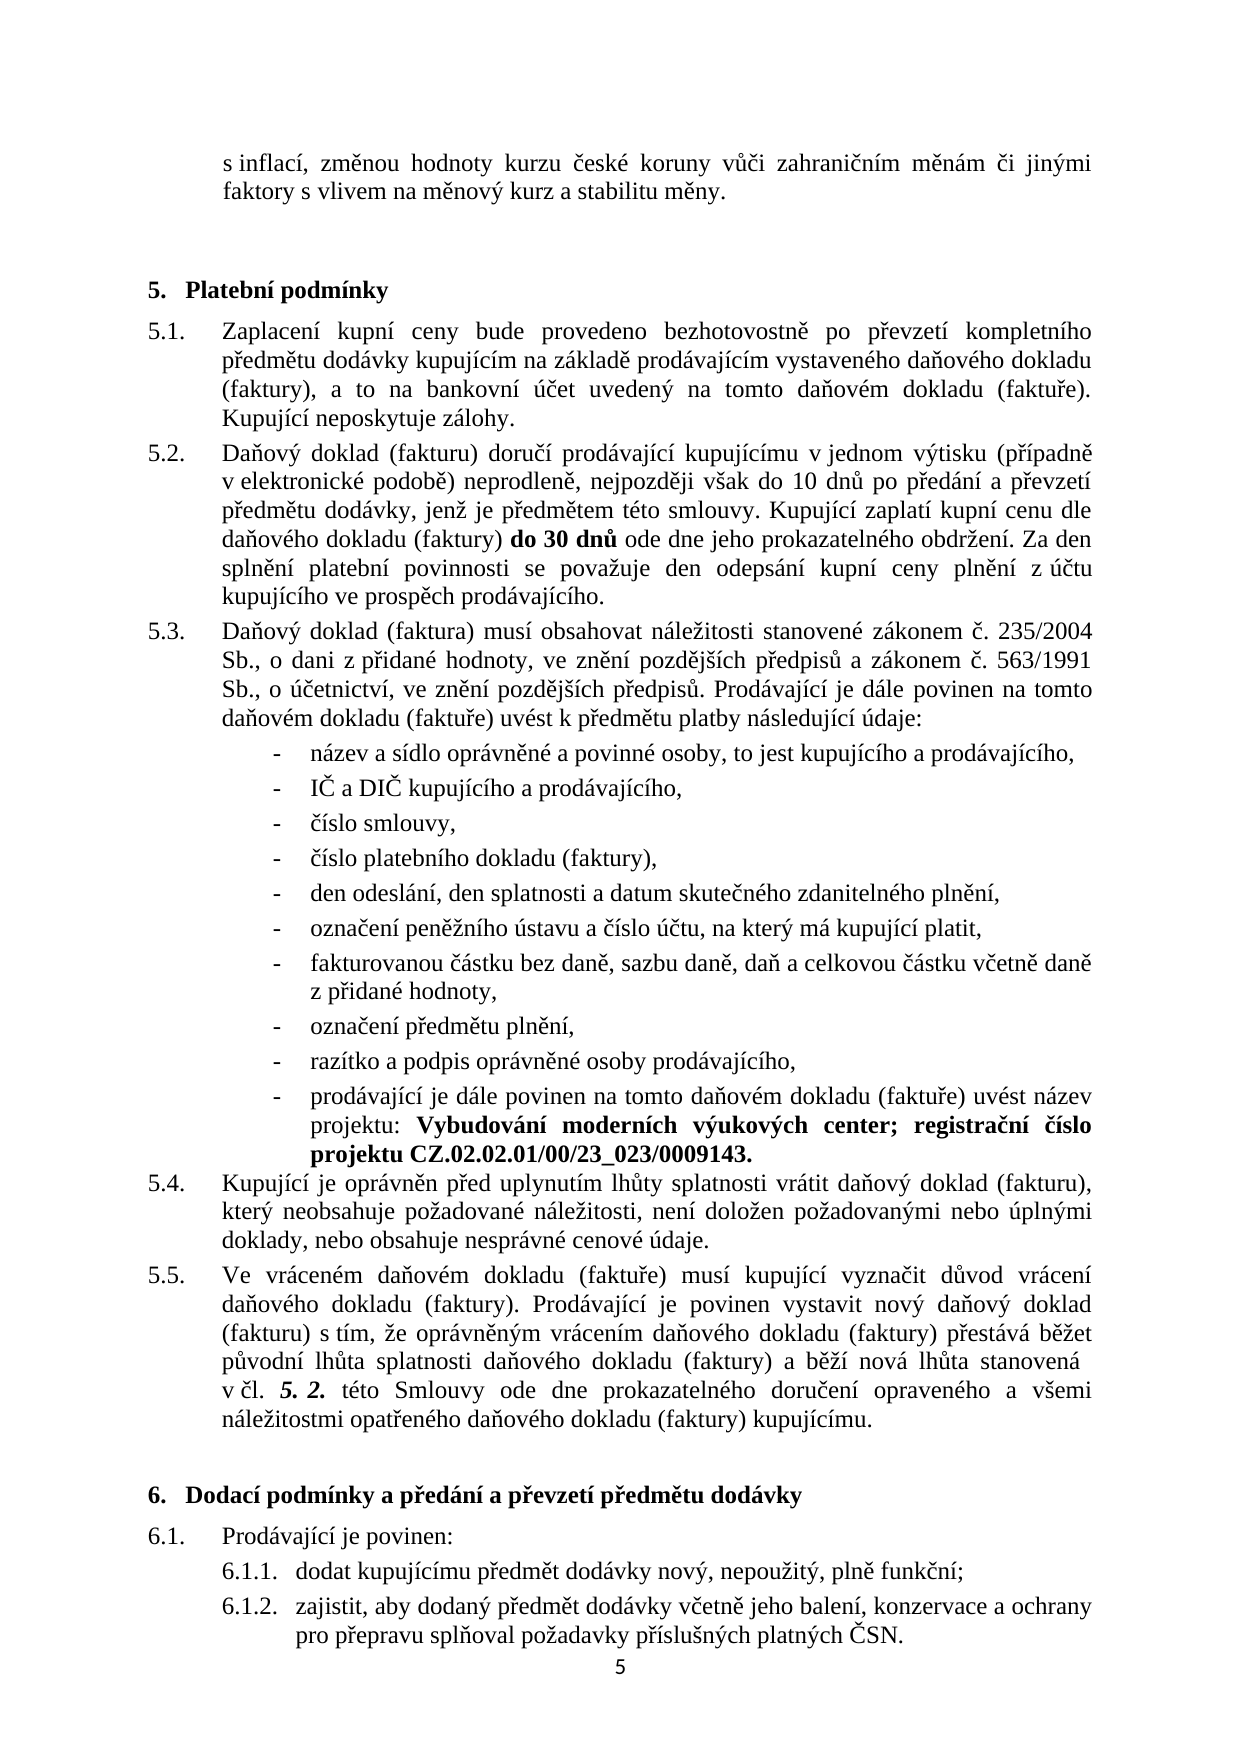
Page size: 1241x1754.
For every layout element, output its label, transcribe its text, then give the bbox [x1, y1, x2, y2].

list číslo smlouvy, [273, 808, 1092, 836]
list označení peněžního ústavu a číslo účtu, na který má kupující platit, [273, 913, 1092, 941]
list Daňový doklad (faktura) musí obsahovat náležitosti stanovené zákonem č. 235/2004 Sb., o dani z přidané hodnoty, ve znění pozdějších předpisů a zákonem č. 563/1991 Sb., o účetnictví, ve znění pozdějších předpisů. Prodávající je dále povinen na tomto daňovém dokladu (faktuře) uvést k předmětu platby následující údaje: [148, 616, 1092, 731]
list razítko a podpis oprávněné osoby prodávajícího, [273, 1046, 1092, 1075]
list Ve vráceném daňovém dokladu (faktuře) musí kupující vyznačit důvod vrácení daňového dokladu (faktury). Prodávající je povinen vystavit nový daňový doklad (fakturu) s tím, že oprávněným vrácením daňového dokladu (faktury) přestává běžet původní lhůta splatnosti daňového dokladu (faktury) a běží nová lhůta stanovená v čl. 5. 2. této Smlouvy ode dne prokazatelného doručení opraveného a všemi náležitostmi opatřeného daňového dokladu (faktury) kupujícímu. [148, 1260, 1092, 1433]
list Kupující je oprávněn před uplynutím lhůty splatnosti vrátit daňový doklad (fakturu), který neobsahuje požadované náležitosti, není doložen požadovanými nebo úplnými doklady, nebo obsahuje nesprávné cenové údaje. [148, 1168, 1092, 1254]
list Dodací podmínky a předání a převzetí předmětu dodávky [148, 1480, 1092, 1509]
list Zaplacení kupní ceny bude provedeno bezhotovostně po převzetí kompletního předmětu dodávky kupujícím na základě prodávajícím vystaveného daňového dokladu (faktury), a to na bankovní účet uvedený na tomto daňovém dokladu (faktuře). Kupující neposkytuje zálohy. [148, 316, 1092, 431]
list den odeslání, den splatnosti a datum skutečného zdanitelného plnění, [273, 878, 1092, 906]
list označení předmětu plnění, [273, 1011, 1092, 1040]
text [223, 148, 1092, 205]
list Platební podmínky [148, 275, 1092, 304]
list název a sídlo oprávněné a povinné osoby, to jest kupujícího a prodávajícího, [273, 738, 1092, 766]
list IČ a DIČ kupujícího a prodávajícího, [273, 773, 1092, 801]
list Prodávající je povinen: [148, 1521, 1092, 1550]
list prodávající je dále povinen na tomto daňovém dokladu (faktuře) uvést název projektu: Vybudování moderních výukových center; registrační číslo projektu CZ.02.02.01/00/23_023/0009143. [273, 1081, 1092, 1168]
list zajistit, aby dodaný předmět dodávky včetně jeho balení, konzervace a ochrany pro přepravu splňoval požadavky příslušných platných ČSN. [222, 1591, 1092, 1649]
list Daňový doklad (fakturu) doručí prodávající kupujícímu v jednom výtisku (případně v elektronické podobě) neprodleně, nejpozději však do 10 dnů po předání a převzetí předmětu dodávky, jenž je předmětem této smlouvy. Kupující zaplatí kupní cenu dle daňového dokladu (faktury) do 30 dnů ode dne jeho prokazatelného obdržení. Za den splnění platební povinnosti se považuje den odepsání kupní ceny plnění z účtu kupujícího ve prospěch prodávajícího. [148, 438, 1092, 610]
list fakturovanou částku bez daně, sazbu daně, daň a celkovou částku včetně daně z přidané hodnoty, [273, 948, 1092, 1005]
list číslo platebního dokladu (faktury), [273, 843, 1092, 871]
list dodat kupujícímu předmět dodávky nový, nepoužitý, plně funkční; [222, 1556, 1092, 1585]
